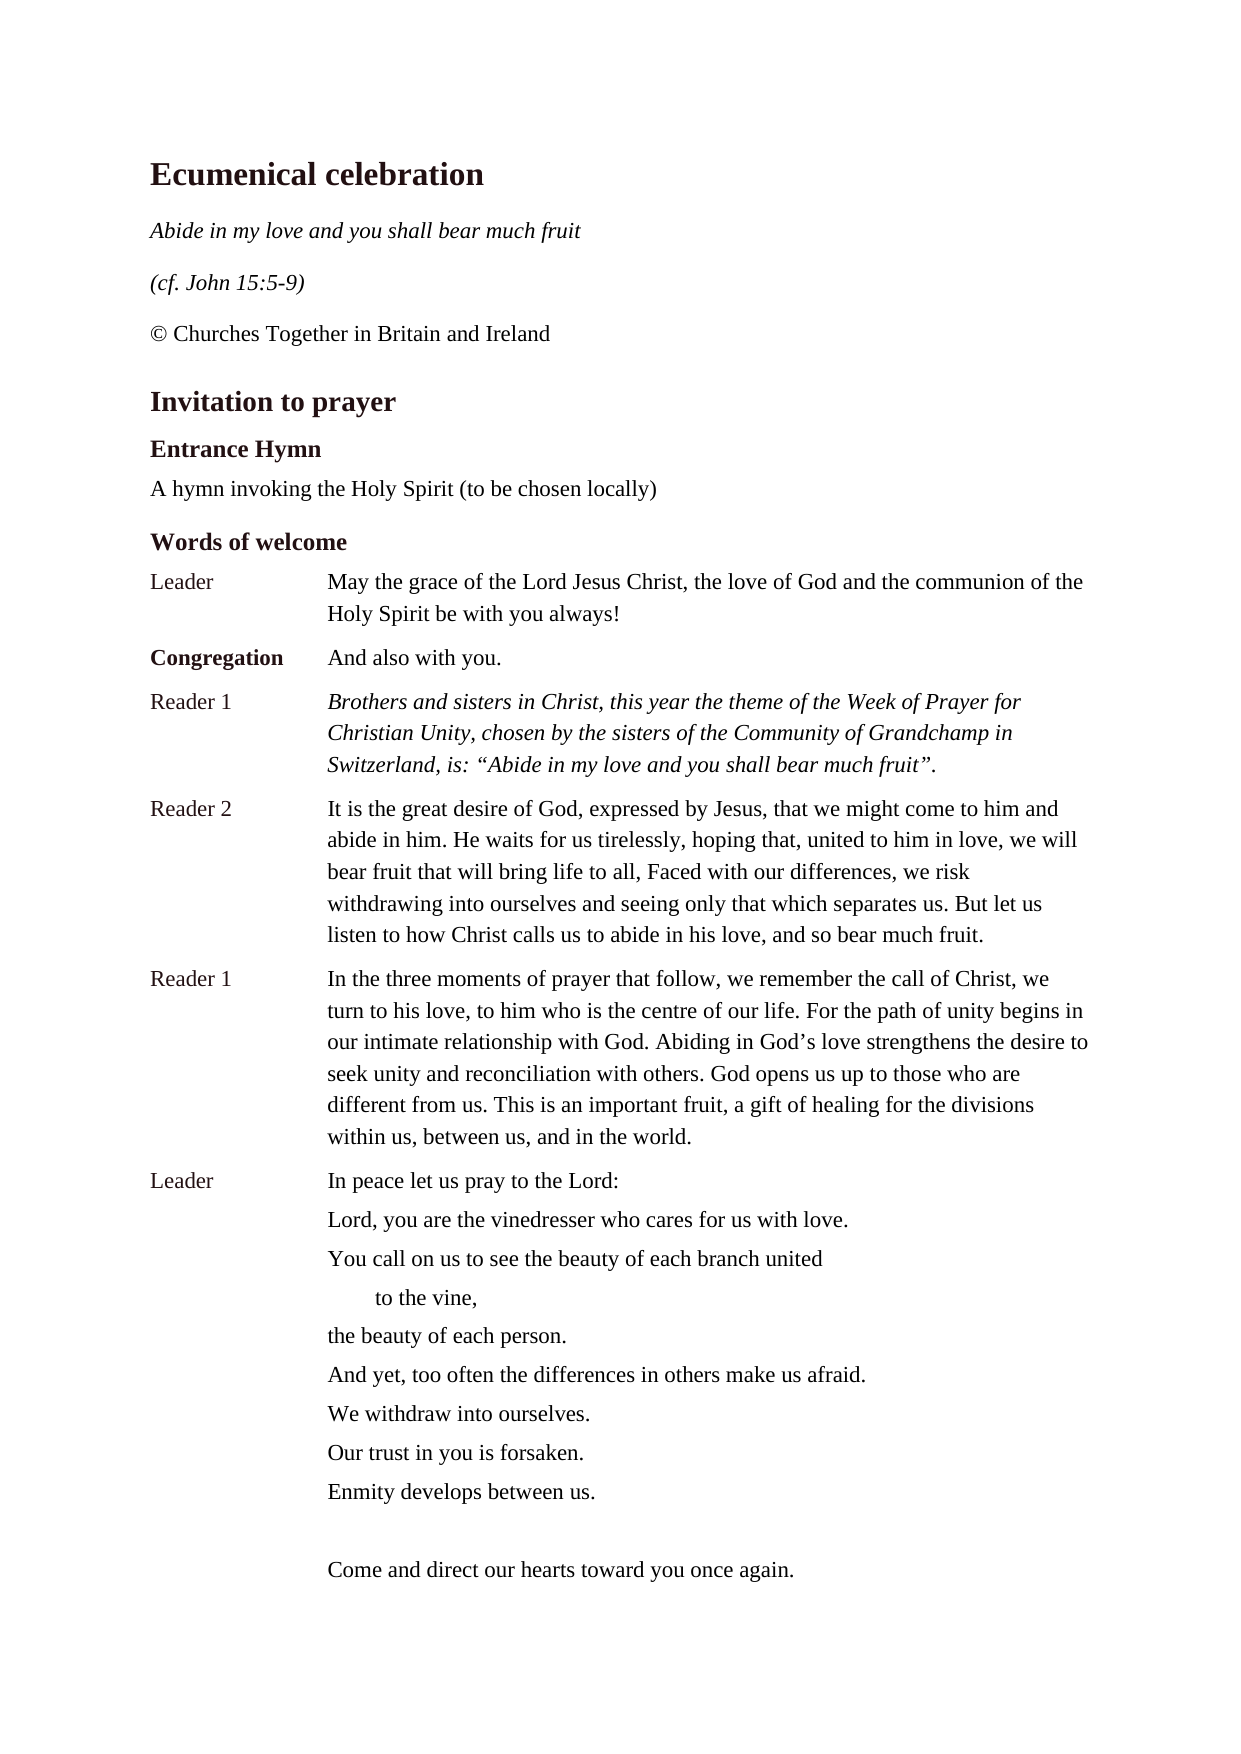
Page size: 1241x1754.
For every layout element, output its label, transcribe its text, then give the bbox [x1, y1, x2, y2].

text Our trust in you is forsaken. [150, 1439, 1090, 1466]
text Leader In peace let us pray to the Lord: [150, 1167, 1090, 1193]
text Abide in my love and you shall bear much fruit [150, 217, 1090, 244]
text the beauty of each person. [150, 1323, 1090, 1349]
text (cf. John 15:5-9) [150, 269, 1090, 295]
text Congregation And also with you. [150, 644, 1090, 670]
text We withdraw into ourselves. [150, 1400, 1090, 1427]
text Reader 2 It is the great desire of God, expressed by Jesus, that we might come to him and abide in him. He waits for us tirelessly, hoping that, united to him in love, we will bear fruit that will bring life to all, Faced with our differences, we risk withdrawing into ourselves and seeing only that which separates us. But let us listen to how Christ calls us to abide in his love, and so bear much fruit. [150, 795, 1090, 948]
text Leader May the grace of the Lord Jesus Christ, the love of God and the communion of the Holy Spirit be with you always! [150, 568, 1090, 626]
text Reader 1 Brothers and sisters in Christ, this year the theme of the Week of Prayer for Christian Unity, chosen by the sisters of the Community of Grandchamp in Switzerland, is: “Abide in my love and you shall bear much fruit”. [150, 688, 1090, 777]
text A hymn invoking the Holy Spirit (to be chosen locally) [150, 476, 1090, 502]
text to the vine, [150, 1284, 1090, 1310]
subtitle Entrance Hymn [150, 434, 1090, 463]
text You call on us to see the beauty of each branch united [150, 1245, 1090, 1271]
subtitle Invitation to prayer [150, 384, 1090, 418]
text Lord, you are the vinedresser who cares for us with love. [150, 1206, 1090, 1232]
subtitle Words of welcome [150, 527, 1090, 556]
text Come and direct our hearts toward you once again. [150, 1556, 1090, 1582]
text © Churches Together in Britain and Ireland [150, 320, 1090, 347]
text And yet, too often the differences in others make us afraid. [150, 1361, 1090, 1388]
text Reader 1 In the three moments of prayer that follow, we remember the call of Christ, we turn to his love, to him who is the centre of our life. For the path of unity begins in our intimate relationship with God. Abiding in God’s love strengthens the desire to seek unity and reconciliation with others. God opens us up to those who are different from us. This is an important fruit, a gift of healing for the divisions within us, between us, and in the world. [150, 965, 1090, 1149]
subtitle Ecumenical celebration [150, 154, 1090, 192]
text Enmity develops between us. [150, 1478, 1090, 1504]
